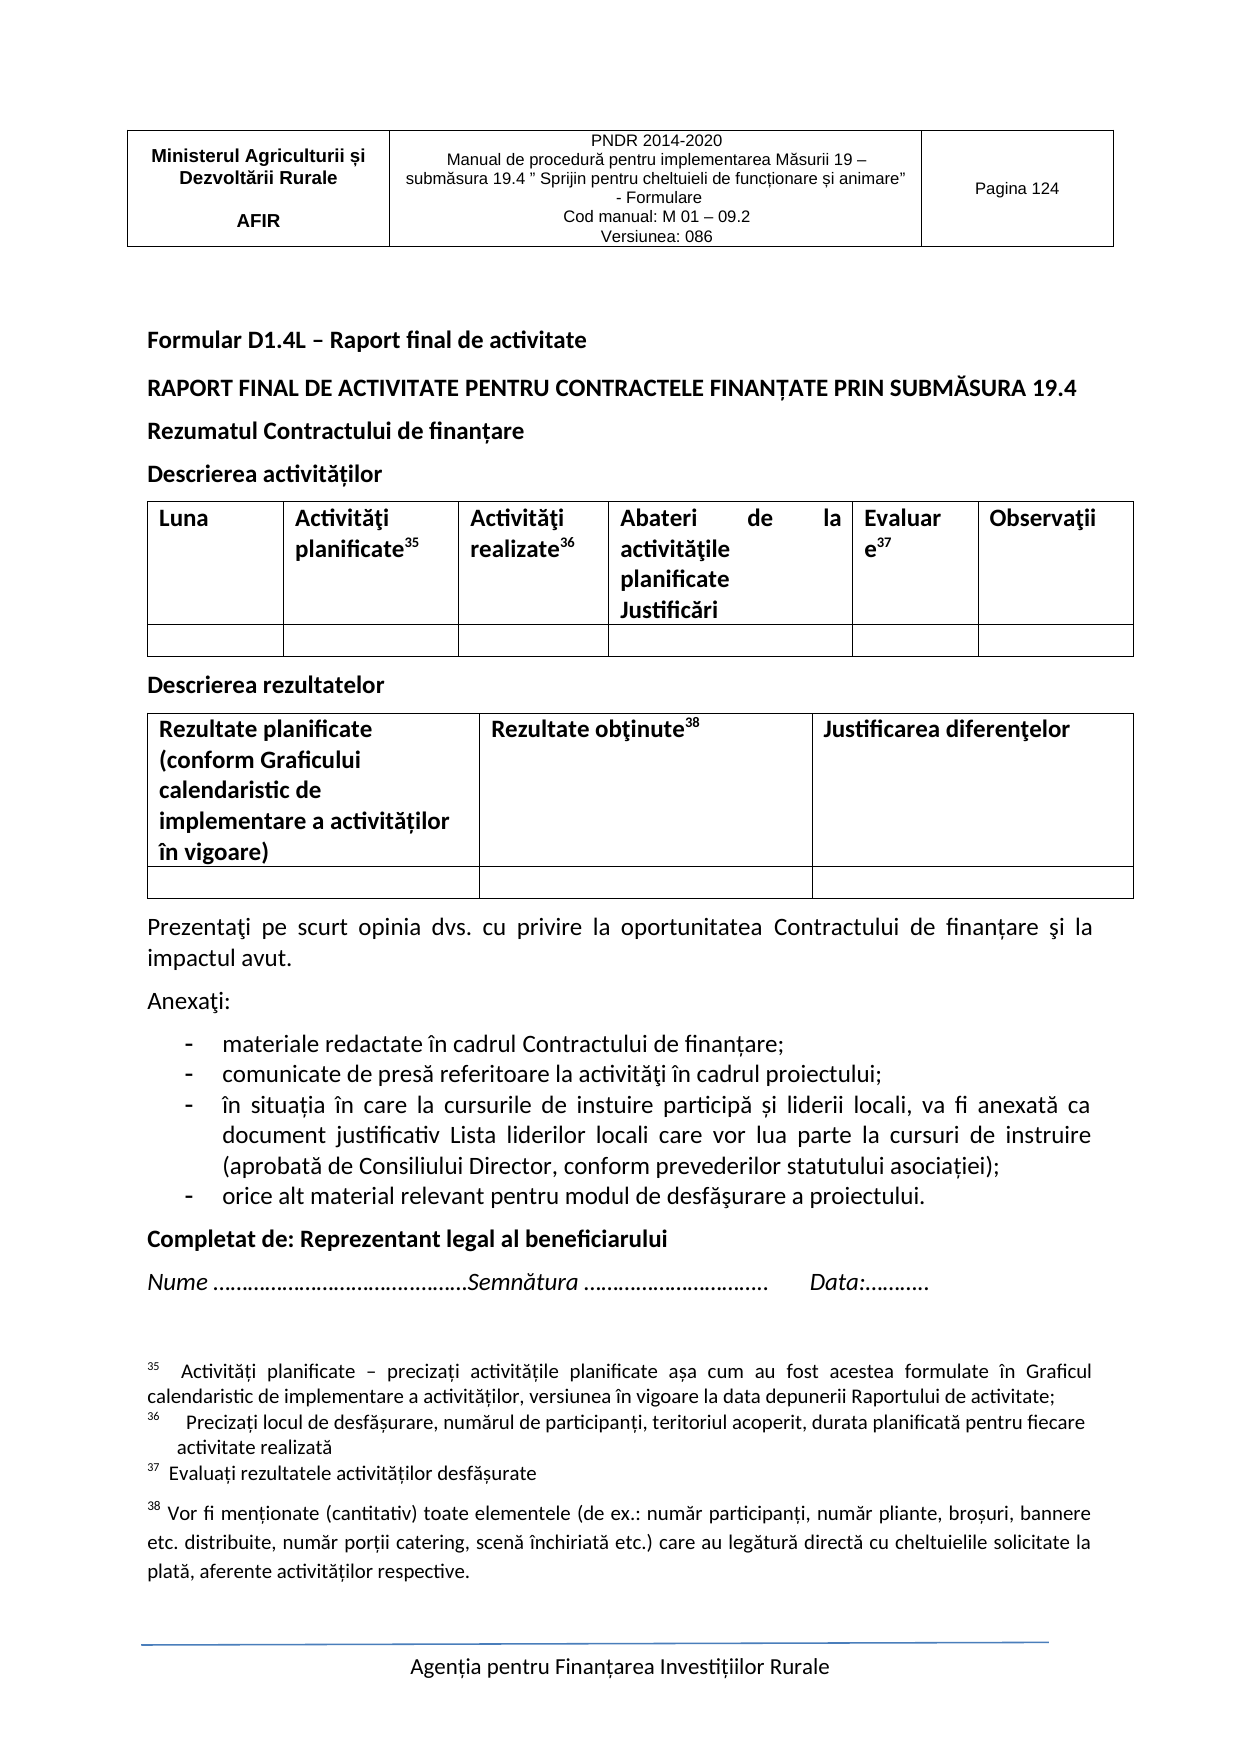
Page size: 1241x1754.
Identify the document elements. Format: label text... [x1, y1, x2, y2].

text Completat de: Reprezentant legal al beneficiarului [147, 1223, 1093, 1254]
text Descrierea rezultatelor [147, 669, 1093, 700]
text Prezentaţi pe scurt opinia dvs. cu privire la oportunitatea Contractului de finanțare şi la impactul avut. [147, 911, 1093, 972]
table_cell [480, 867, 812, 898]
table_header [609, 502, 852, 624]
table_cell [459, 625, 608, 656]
list în situația în care la cursurile de instuire participă și liderii locali, va fi anexată ca document justificativ Lista liderilor locali care vor lua parte la cursuri de instruire (aprobată de Consiliului Director, conform prevederilor statutului asociației); [184, 1089, 1093, 1180]
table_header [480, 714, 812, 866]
text RAPORT FINAL DE ACTIVITATE PENTRU CONTRACTELE FINANȚATE PRIN SUBMĂSURA 19.4 [147, 372, 1093, 403]
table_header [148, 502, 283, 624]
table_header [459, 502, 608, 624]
subtitle Formular D1.4L – Raport final de activitate [147, 325, 1093, 355]
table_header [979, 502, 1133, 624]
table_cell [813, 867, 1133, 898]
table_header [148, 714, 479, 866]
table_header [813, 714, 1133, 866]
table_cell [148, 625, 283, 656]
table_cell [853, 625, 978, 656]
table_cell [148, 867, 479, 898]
list orice alt material relevant pentru modul de desfăşurare a proiectului. [184, 1180, 1093, 1211]
text Anexaţi: [147, 985, 1093, 1015]
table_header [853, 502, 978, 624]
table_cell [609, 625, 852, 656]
text Rezumatul Contractului de finanțare [147, 415, 1093, 446]
text Nume ……………………………..………Semnătura ………………………….. Data:……….. [147, 1266, 1093, 1297]
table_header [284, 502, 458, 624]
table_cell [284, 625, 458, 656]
text Descrierea activităților [147, 458, 1093, 489]
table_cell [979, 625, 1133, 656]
list materiale redactate în cadrul Contractului de finanțare; [184, 1028, 1093, 1058]
list comunicate de presă referitoare la activităţi în cadrul proiectului; [184, 1058, 1093, 1089]
